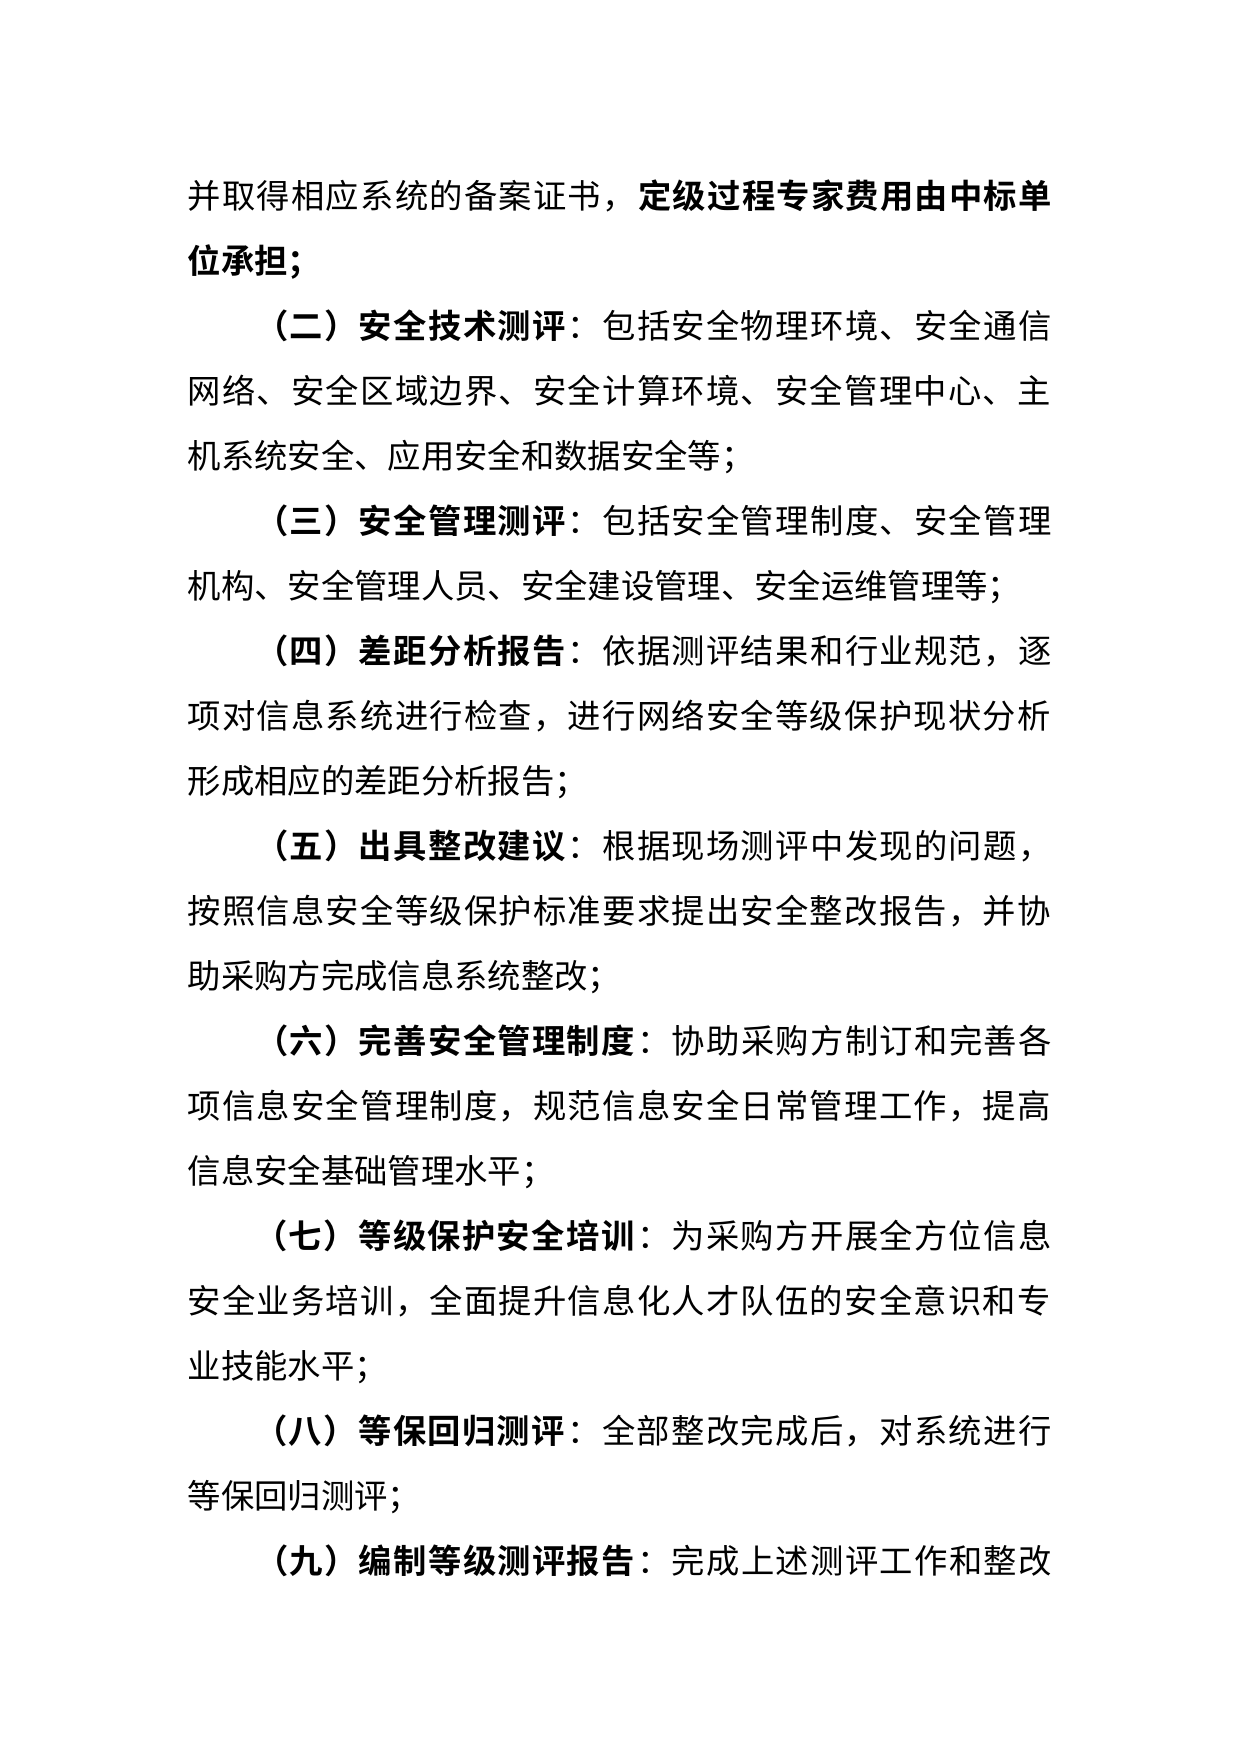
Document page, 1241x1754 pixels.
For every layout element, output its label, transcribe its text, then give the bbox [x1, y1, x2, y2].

text （八）等保回归测评：全部整改完成后，对系统进行等保回归测评； [187, 1397, 1053, 1527]
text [187, 162, 1053, 292]
text （四）差距分析报告：依据测评结果和行业规范，逐项对信息系统进行检查，进行网络安全等级保护现状分析，形成相应的差距分析报告； [187, 617, 1053, 812]
text （五）出具整改建议：根据现场测评中发现的问题，按照信息安全等级保护标准要求提出安全整改报告，并协助采购方完成信息系统整改； [187, 812, 1053, 1007]
text （三）安全管理测评：包括安全管理制度、安全管理机构、安全管理人员、安全建设管理、安全运维管理等； [187, 487, 1053, 617]
text （七）等级保护安全培训：为采购方开展全方位信息安全业务培训，全面提升信息化人才队伍的安全意识和专业技能水平； [187, 1202, 1053, 1397]
text （二）安全技术测评：包括安全物理环境、安全通信网络、安全区域边界、安全计算环境、安全管理中心、主机系统安全、应用安全和数据安全等； [187, 292, 1053, 487]
text （六）完善安全管理制度：协助采购方制订和完善各项信息安全管理制度，规范信息安全日常管理工作，提高信息安全基础管理水平； [187, 1007, 1053, 1202]
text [187, 1527, 1053, 1592]
